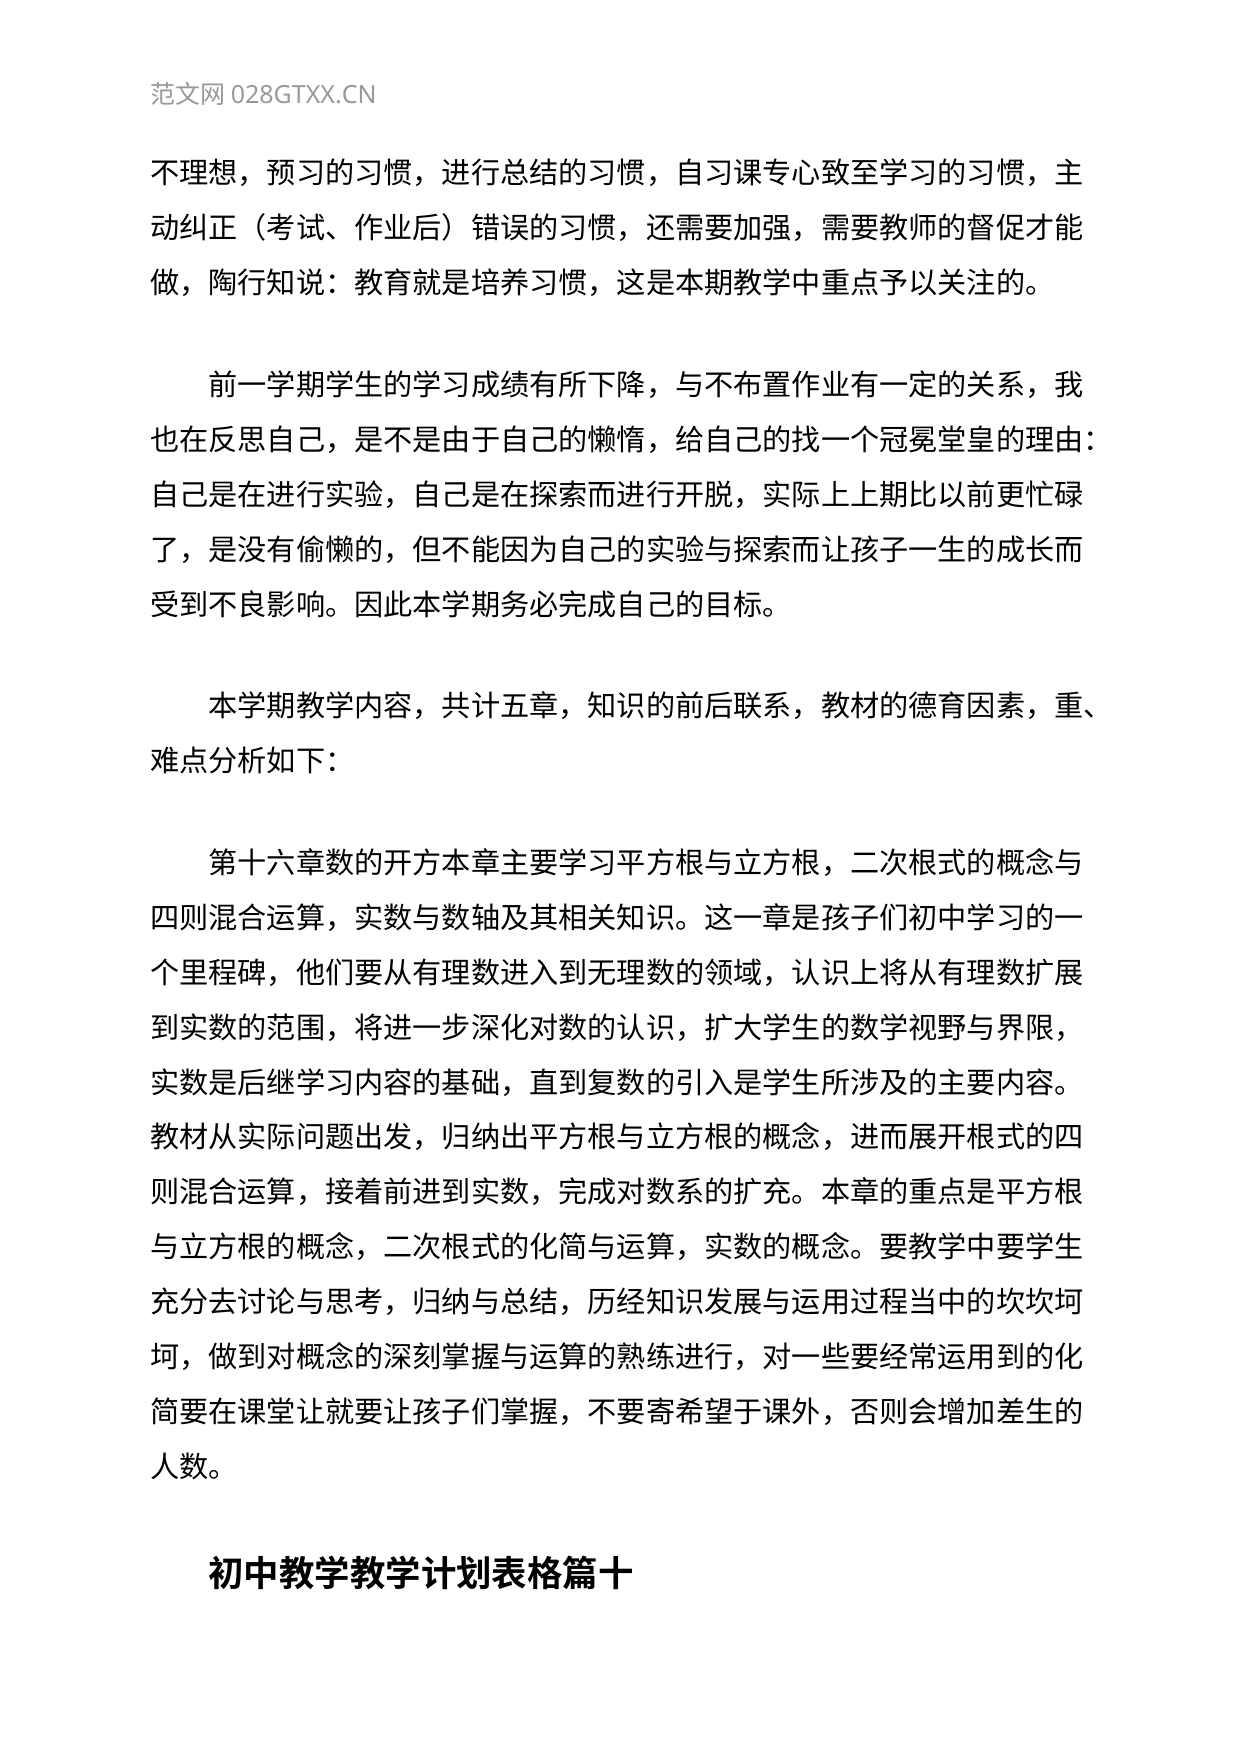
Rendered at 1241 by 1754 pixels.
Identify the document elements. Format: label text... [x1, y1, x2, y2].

text 初中教学教学计划表格篇十 [150, 1545, 1090, 1596]
text 前一学期学生的学习成绩有所下降，与不布置作业有一定的关系，我也在反思自己，是不是由于自己的懒惰，给自己的找一个冠冕堂皇的理由：自己是在进行实验，自己是在探索而进行开脱，实际上上期比以前更忙碌了，是没有偷懒的，但不能因为自己的实验与探索而让孩子一生的成长而受到不良影响。因此本学期务必完成自己的目标。 [150, 362, 1090, 623]
text 第十六章数的开方本章主要学习平方根与立方根，二次根式的概念与四则混合运算，实数与数轴及其相关知识。这一章是孩子们初中学习的一个里程碑，他们要从有理数进入到无理数的领域，认识上将从有理数扩展到实数的范围，将进一步深化对数的认识，扩大学生的数学视野与界限，实数是后继学习内容的基础，直到复数的引入是学生所涉及的主要内容。教材从实际问题出发，归纳出平方根与立方根的概念，进而展开根式的四则混合运算，接着前进到实数，完成对数系的扩充。本章的重点是平方根与立方根的概念，二次根式的化简与运算，实数的概念。要教学中要学生充分去讨论与思考，归纳与总结，历经知识发展与运用过程当中的坎坎坷坷，做到对概念的深刻掌握与运算的熟练进行，对一些要经常运用到的化简要在课堂让就要让孩子们掌握，不要寄希望于课外，否则会增加差生的人数。 [150, 839, 1090, 1486]
text 本学期教学内容，共计五章，知识的前后联系，教材的德育因素，重、难点分析如下： [150, 683, 1090, 780]
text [150, 150, 1090, 302]
